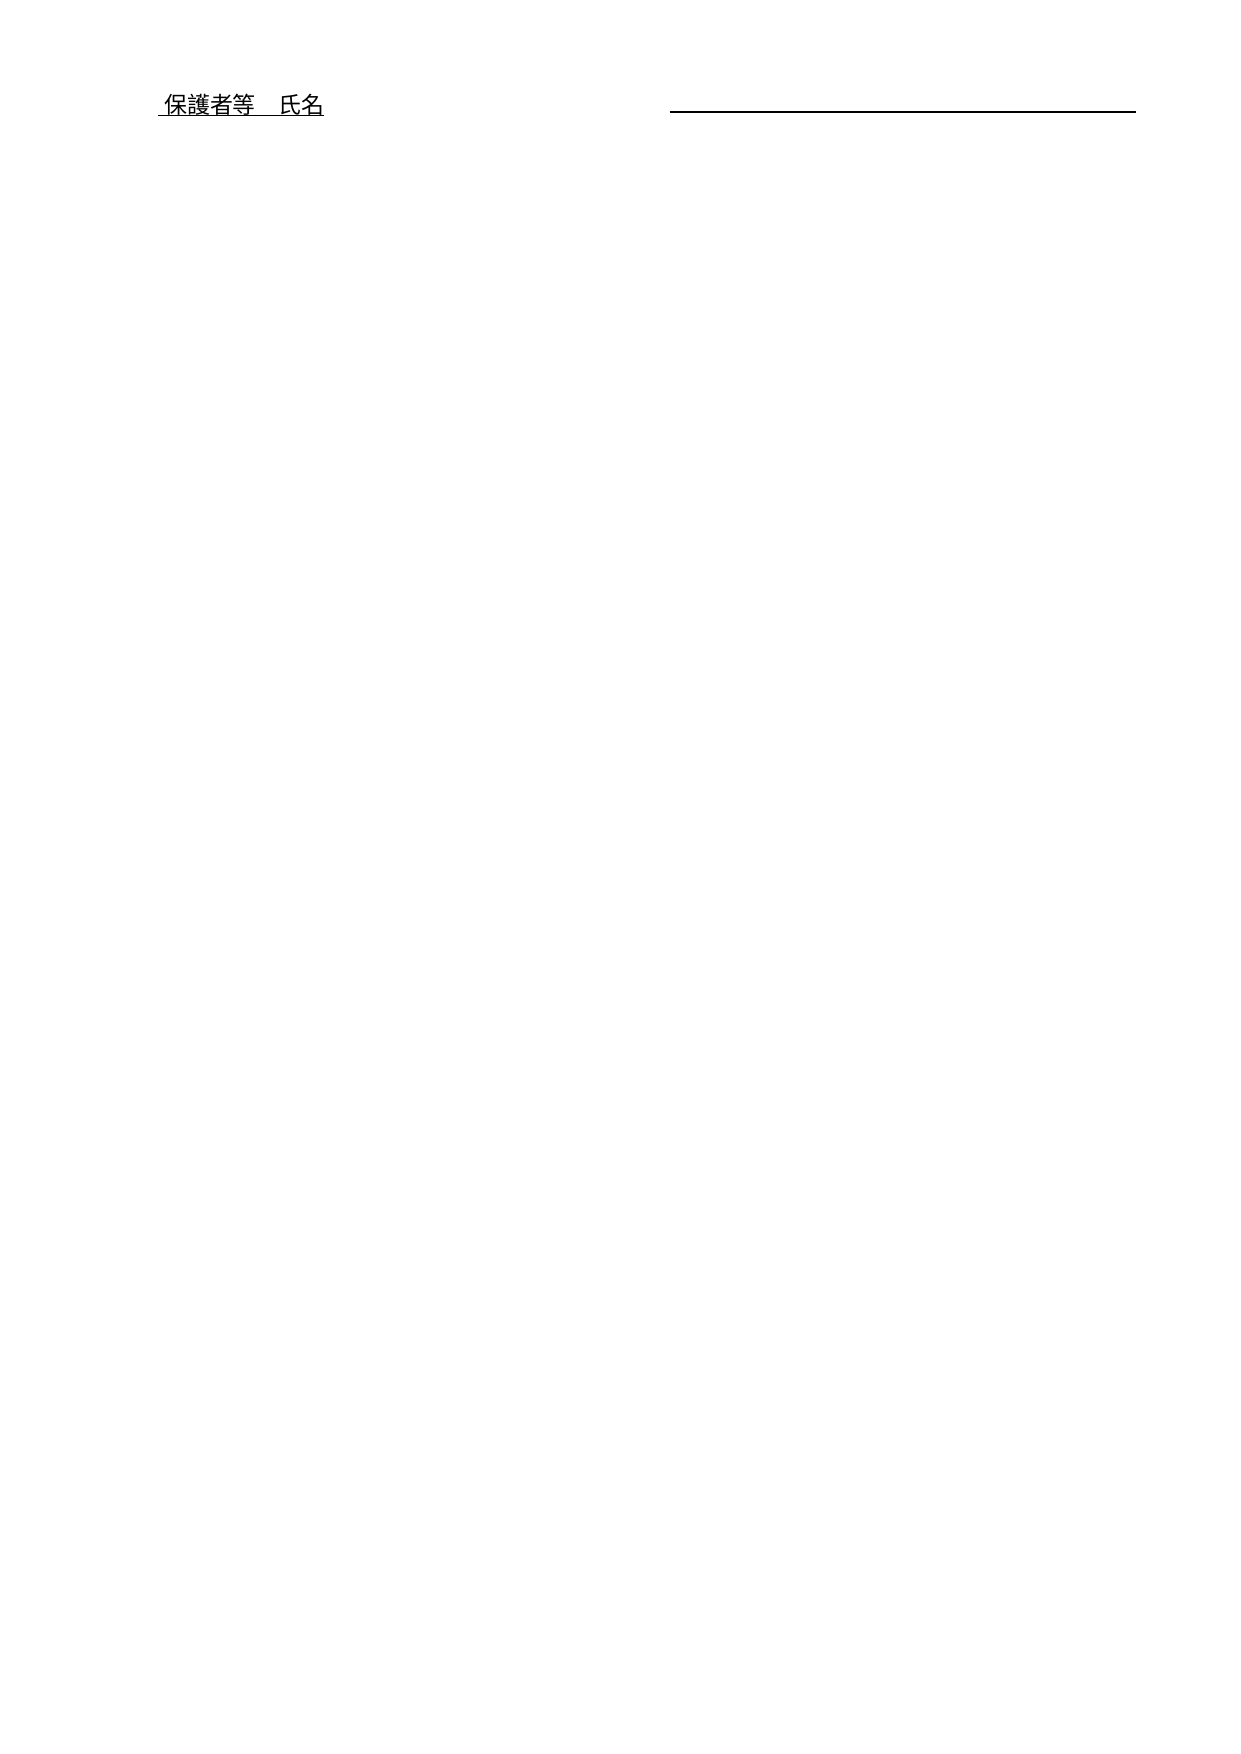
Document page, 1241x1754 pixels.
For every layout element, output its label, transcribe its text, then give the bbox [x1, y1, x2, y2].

text 保護者等 氏名 [158, 89, 390, 120]
text 保護者等 氏名 [669, 89, 1137, 115]
